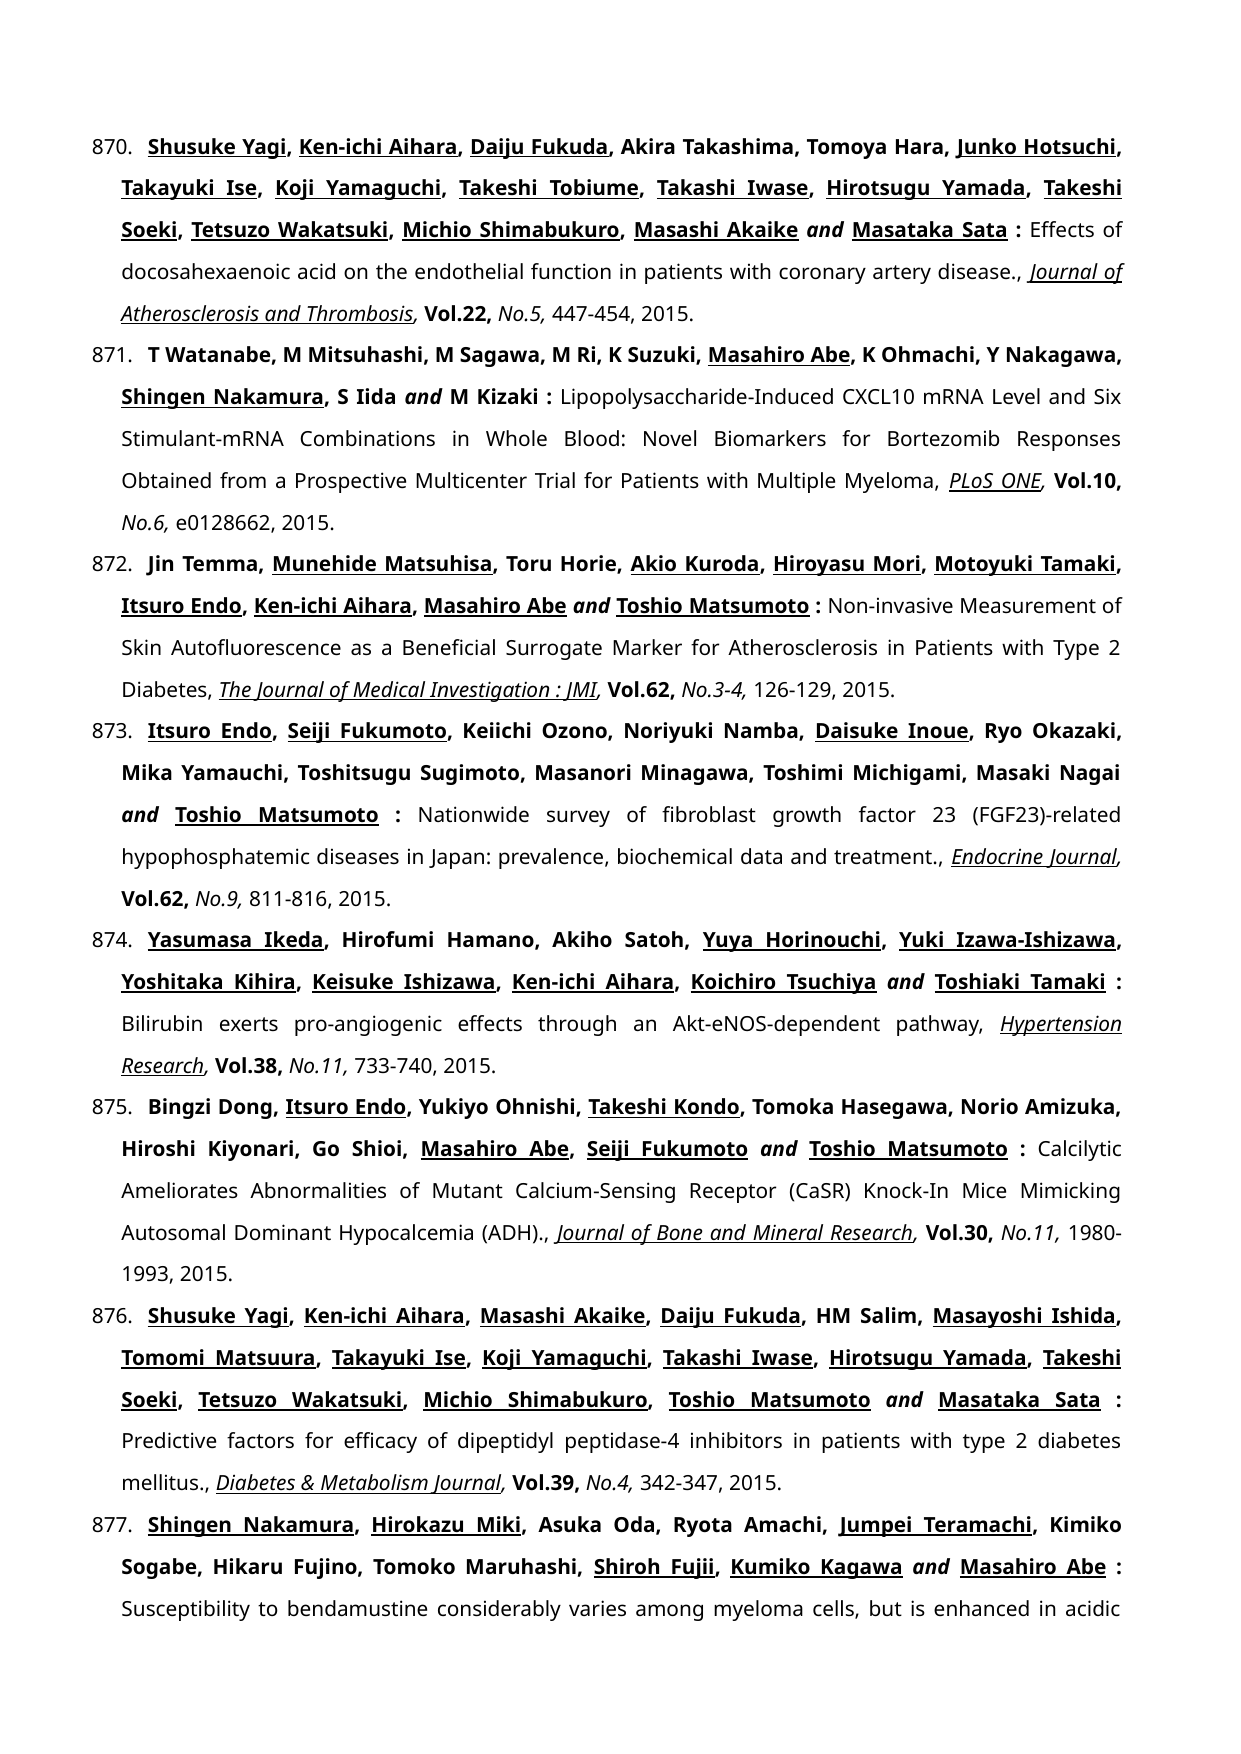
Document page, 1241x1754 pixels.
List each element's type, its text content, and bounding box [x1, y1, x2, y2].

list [92, 1503, 1122, 1629]
list Shusuke Yagi, Ken-ichi Aihara, Masashi Akaike, Daiju Fukuda, HM Salim, Masayoshi Ishida, Tomomi Matsuura, Takayuki Ise, Koji Yamaguchi, Takashi Iwase, Hirotsugu Yamada, Takeshi Soeki, Tetsuzo Wakatsuki, Michio Shimabukuro, Toshio Matsumoto and Masataka Sata : Predictive factors for efficacy of dipeptidyl peptidase-4 inhibitors in patients with type 2 diabetes mellitus., Diabetes & Metabolism Journal, Vol.39, No.4, 342-347, 2015. [92, 1295, 1122, 1503]
list Shusuke Yagi, Ken-ichi Aihara, Daiju Fukuda, Akira Takashima, Tomoya Hara, Junko Hotsuchi, Takayuki Ise, Koji Yamaguchi, Takeshi Tobiume, Takashi Iwase, Hirotsugu Yamada, Takeshi Soeki, Tetsuzo Wakatsuki, Michio Shimabukuro, Masashi Akaike and Masataka Sata : Effects of docosahexaenoic acid on the endothelial function in patients with coronary artery disease., Journal of Atherosclerosis and Thrombosis, Vol.22, No.5, 447-454, 2015. [92, 125, 1122, 334]
list Bingzi Dong, Itsuro Endo, Yukiyo Ohnishi, Takeshi Kondo, Tomoka Hasegawa, Norio Amizuka, Hiroshi Kiyonari, Go Shioi, Masahiro Abe, Seiji Fukumoto and Toshio Matsumoto : Calcilytic Ameliorates Abnormalities of Mutant Calcium-Sensing Receptor (CaSR) Knock-In Mice Mimicking Autosomal Dominant Hypocalcemia (ADH)., Journal of Bone and Mineral Research, Vol.30, No.11, 1980-1993, 2015. [92, 1086, 1122, 1295]
list Itsuro Endo, Seiji Fukumoto, Keiichi Ozono, Noriyuki Namba, Daisuke Inoue, Ryo Okazaki, Mika Yamauchi, Toshitsugu Sugimoto, Masanori Minagawa, Toshimi Michigami, Masaki Nagai and Toshio Matsumoto : Nationwide survey of fibroblast growth factor 23 (FGF23)-related hypophosphatemic diseases in Japan: prevalence, biochemical data and treatment., Endocrine Journal, Vol.62, No.9, 811-816, 2015. [92, 710, 1122, 919]
list Jin Temma, Munehide Matsuhisa, Toru Horie, Akio Kuroda, Hiroyasu Mori, Motoyuki Tamaki, Itsuro Endo, Ken-ichi Aihara, Masahiro Abe and Toshio Matsumoto : Non-invasive Measurement of Skin Autofluorescence as a Beneficial Surrogate Marker for Atherosclerosis in Patients with Type 2 Diabetes, The Journal of Medical Investigation : JMI, Vol.62, No.3-4, 126-129, 2015. [92, 543, 1122, 710]
list Yasumasa Ikeda, Hirofumi Hamano, Akiho Satoh, Yuya Horinouchi, Yuki Izawa-Ishizawa, Yoshitaka Kihira, Keisuke Ishizawa, Ken-ichi Aihara, Koichiro Tsuchiya and Toshiaki Tamaki : Bilirubin exerts pro-angiogenic effects through an Akt-eNOS-dependent pathway, Hypertension Research, Vol.38, No.11, 733-740, 2015. [92, 919, 1122, 1086]
list T Watanabe, M Mitsuhashi, M Sagawa, M Ri, K Suzuki, Masahiro Abe, K Ohmachi, Y Nakagawa, Shingen Nakamura, S Iida and M Kizaki : Lipopolysaccharide-Induced CXCL10 mRNA Level and Six Stimulant-mRNA Combinations in Whole Blood: Novel Biomarkers for Bortezomib Responses Obtained from a Prospective Multicenter Trial for Patients with Multiple Myeloma, PLoS ONE, Vol.10, No.6, e0128662, 2015. [92, 334, 1122, 543]
